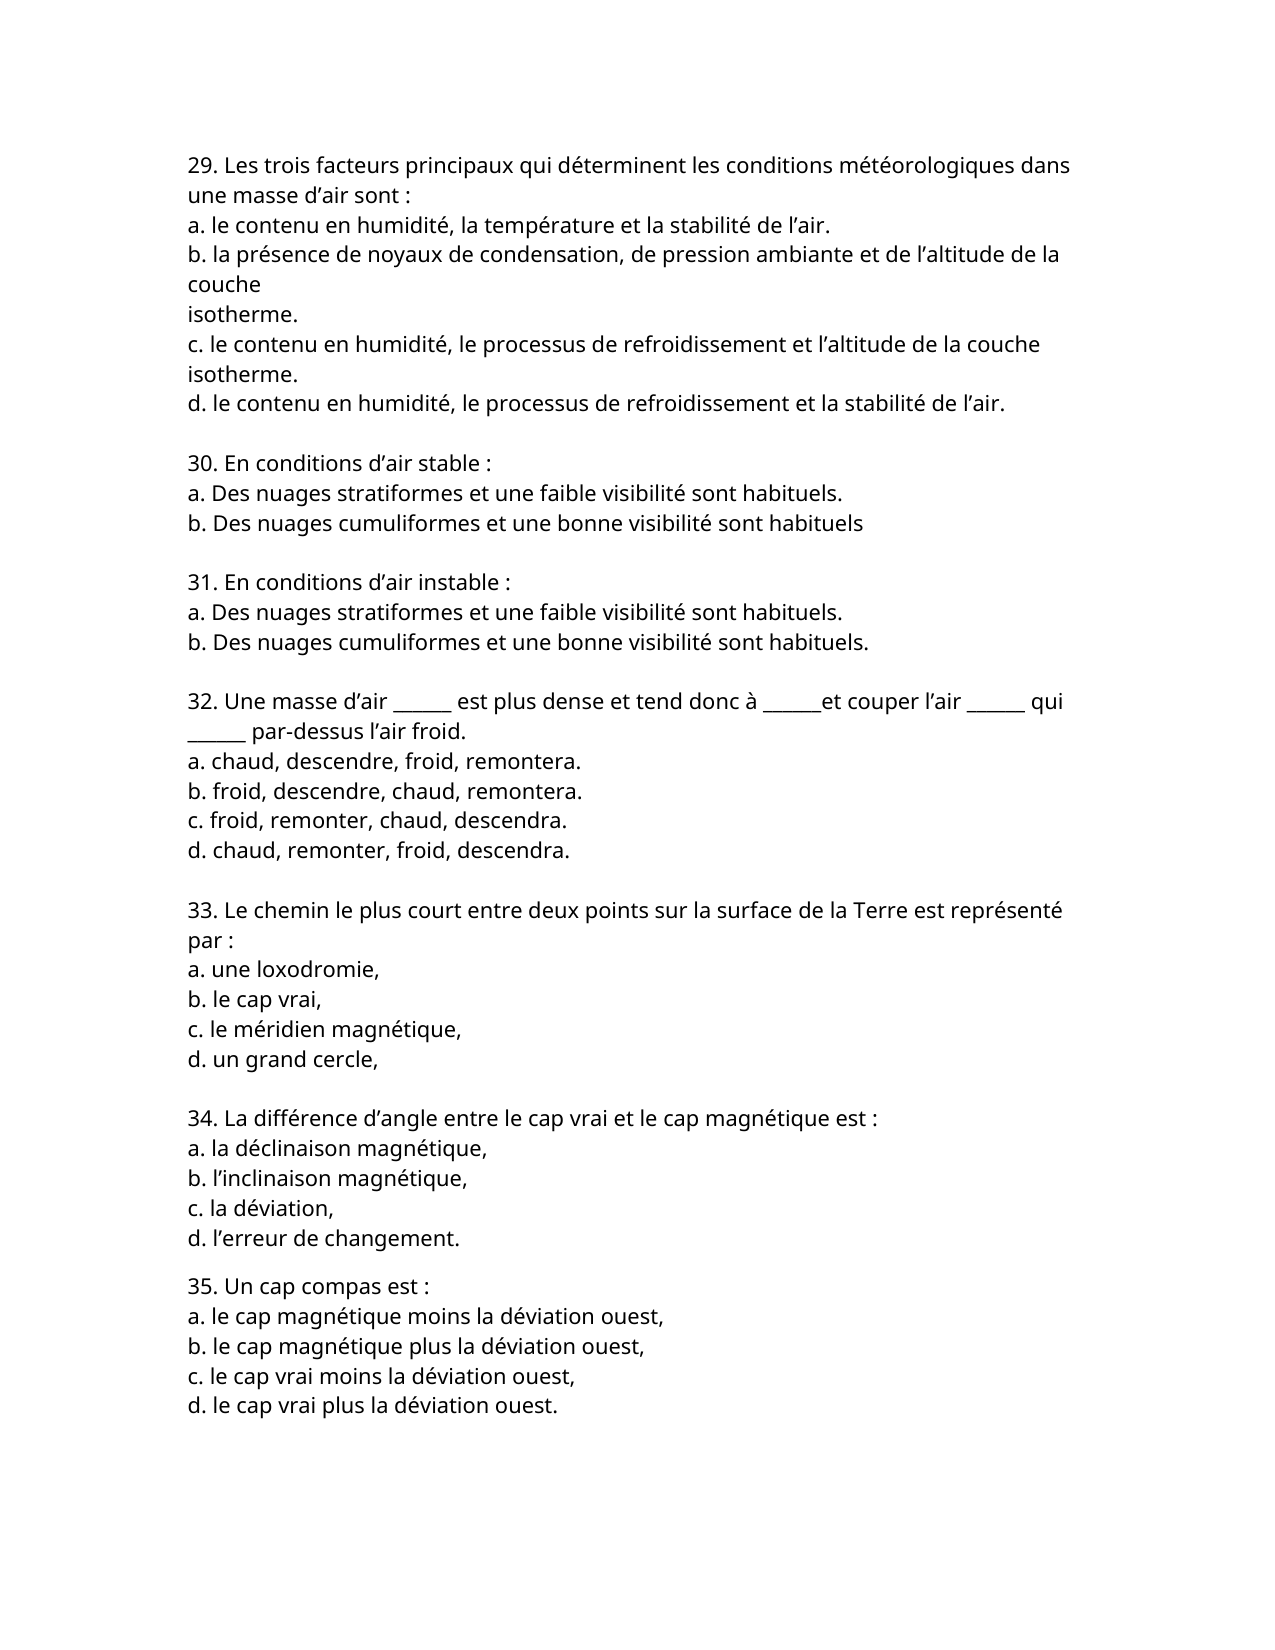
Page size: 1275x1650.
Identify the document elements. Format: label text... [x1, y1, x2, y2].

text b. Des nuages cumuliformes et une bonne visibilité sont habituels [187, 507, 1087, 537]
text c. le méridien magnétique, [187, 1014, 1087, 1044]
text 29. Les trois facteurs principaux qui déterminent les conditions météorologiques dans une masse d’air sont : [187, 150, 1087, 209]
text 35. Un cap compas est : [187, 1271, 1087, 1301]
text c. le contenu en humidité, le processus de refroidissement et l’altitude de la couche isotherme. [187, 329, 1087, 388]
text 32. Une masse d’air ______ est plus dense et tend donc à ______et couper l’air ______ qui ______ par-dessus l’air froid. [187, 686, 1087, 746]
text b. le cap vrai, [187, 984, 1087, 1014]
text 31. En conditions d’air instable : [187, 567, 1087, 597]
text d. chaud, remonter, froid, descendra. [187, 835, 1087, 865]
text d. le contenu en humidité, le processus de refroidissement et la stabilité de l’air. [187, 388, 1087, 418]
text a. le cap magnétique moins la déviation ouest, [187, 1301, 1087, 1331]
text a. une loxodromie, [187, 954, 1087, 984]
text d. le cap vrai plus la déviation ouest. [187, 1390, 1087, 1420]
text c. la déviation, [187, 1193, 1087, 1222]
text isotherme. [187, 299, 1087, 329]
text b. Des nuages cumuliformes et une bonne visibilité sont habituels. [187, 627, 1087, 656]
text b. froid, descendre, chaud, remontera. [187, 776, 1087, 805]
text b. l’inclinaison magnétique, [187, 1163, 1087, 1193]
text a. Des nuages stratiformes et une faible visibilité sont habituels. [187, 597, 1087, 627]
text a. la déclinaison magnétique, [187, 1133, 1087, 1163]
text 34. La différence d’angle entre le cap vrai et le cap magnétique est : [187, 1103, 1087, 1133]
text d. l’erreur de changement. [187, 1222, 1087, 1252]
text a. le contenu en humidité, la température et la stabilité de l’air. [187, 209, 1087, 239]
text c. froid, remonter, chaud, descendra. [187, 805, 1087, 835]
text d. un grand cercle, [187, 1044, 1087, 1073]
text c. le cap vrai moins la déviation ouest, [187, 1361, 1087, 1390]
text 30. En conditions d’air stable : [187, 448, 1087, 478]
text a. Des nuages stratiformes et une faible visibilité sont habituels. [187, 478, 1087, 507]
text b. le cap magnétique plus la déviation ouest, [187, 1331, 1087, 1361]
text 33. Le chemin le plus court entre deux points sur la surface de la Terre est représenté par : [187, 895, 1087, 954]
text a. chaud, descendre, froid, remontera. [187, 746, 1087, 776]
text b. la présence de noyaux de condensation, de pression ambiante et de l’altitude de la couche [187, 239, 1087, 299]
